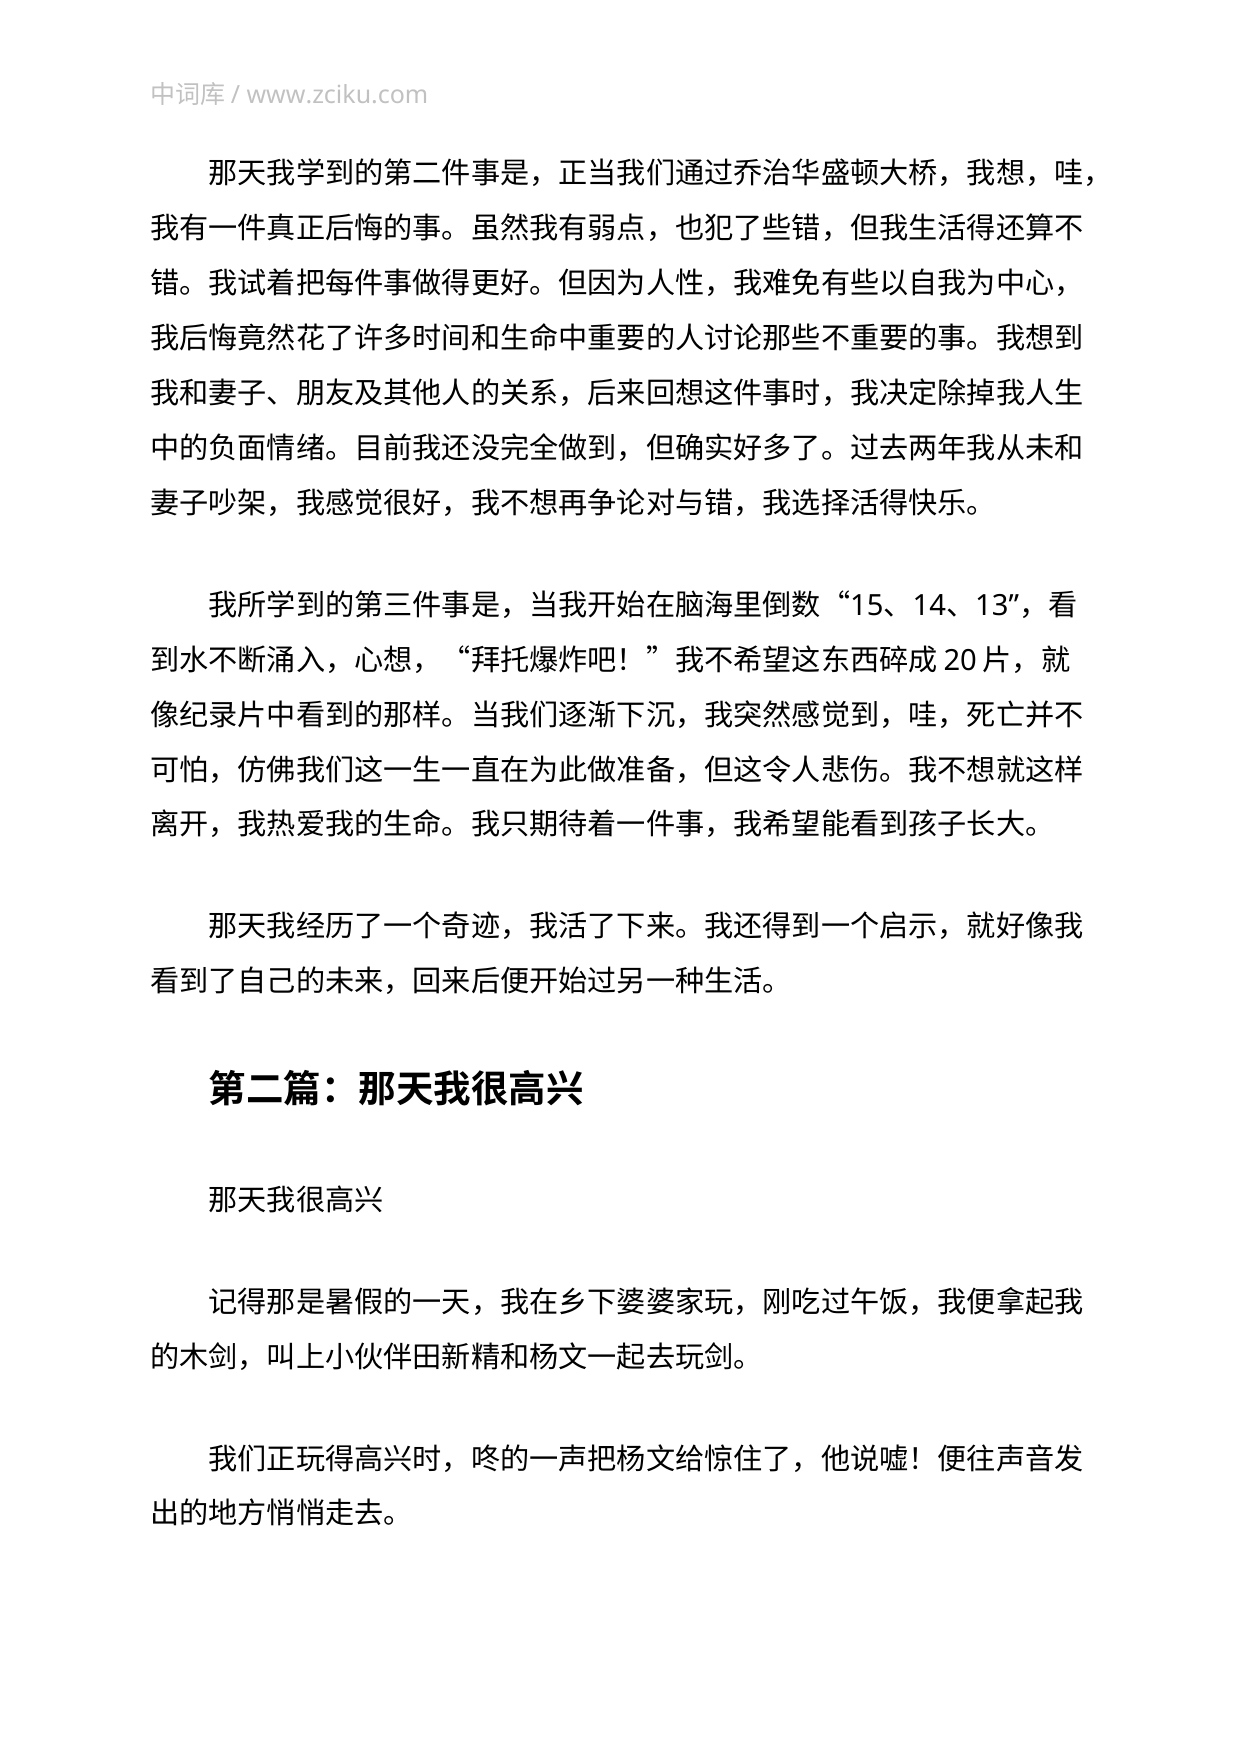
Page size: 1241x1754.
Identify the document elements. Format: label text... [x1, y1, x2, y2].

text 那天我很高兴 [150, 1177, 1090, 1219]
text 我们正玩得高兴时，咚的一声把杨文给惊住了，他说嘘！便往声音发出的地方悄悄走去。 [150, 1435, 1090, 1532]
text 第二篇：那天我很高兴 [150, 1059, 1090, 1114]
text 那天我学到的第二件事是，正当我们通过乔治华盛顿大桥，我想，哇，我有一件真正后悔的事。虽然我有弱点，也犯了些错，但我生活得还算不错。我试着把每件事做得更好。但因为人性，我难免有些以自我为中心，我后悔竟然花了许多时间和生命中重要的人讨论那些不重要的事。我想到我和妻子、朋友及其他人的关系，后来回想这件事时，我决定除掉我人生中的负面情绪。目前我还没完全做到，但确实好多了。过去两年我从未和妻子吵架，我感觉很好，我不想再争论对与错，我选择活得快乐。 [150, 150, 1090, 522]
text 那天我经历了一个奇迹，我活了下来。我还得到一个启示，就好像我看到了自己的未来，回来后便开始过另一种生活。 [150, 903, 1090, 1000]
text 记得那是暑假的一天，我在乡下婆婆家玩，刚吃过午饭，我便拿起我的木剑，叫上小伙伴田新精和杨文一起去玩剑。 [150, 1278, 1090, 1376]
text 我所学到的第三件事是，当我开始在脑海里倒数“15、14、13”，看到水不断涌入，心想，“拜托爆炸吧！”我不希望这东西碎成20片，就像纪录片中看到的那样。当我们逐渐下沉，我突然感觉到，哇，死亡并不可怕，仿佛我们这一生一直在为此做准备，但这令人悲伤。我不想就这样离开，我热爱我的生命。我只期待着一件事，我希望能看到孩子长大。 [150, 581, 1090, 843]
